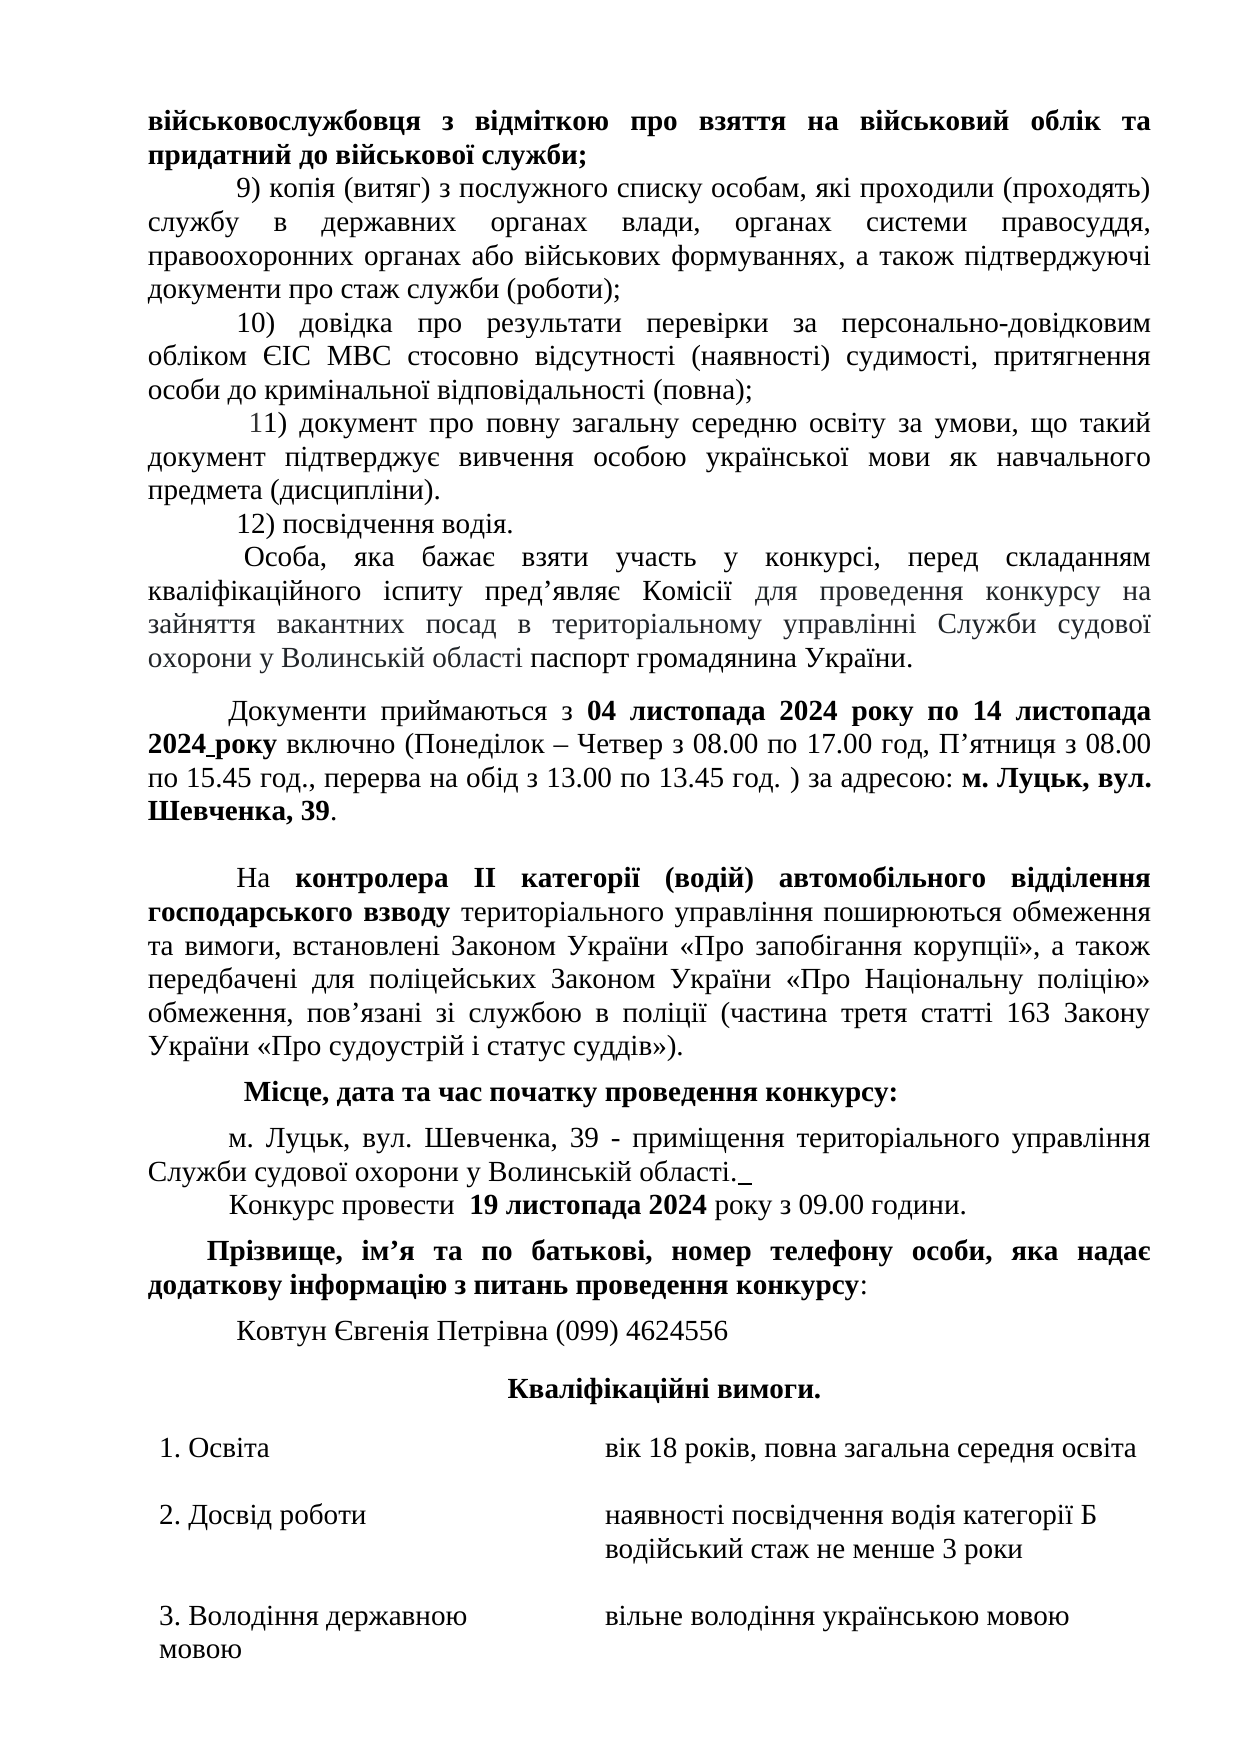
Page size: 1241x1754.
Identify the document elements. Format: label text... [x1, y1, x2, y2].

table_header 1. Освіта [148, 1430, 557, 1497]
text м. Луцьк, вул. Шевченка, 39 - приміщення територіального управління Служби судової охорони у Волинській області. [148, 1120, 1152, 1187]
table_header вік 18 років, повна загальна середня освіта [558, 1430, 1178, 1497]
text Конкурс провести 19 листопада 2024 року з 09.00 години. [148, 1187, 1152, 1221]
text Прізвище, ім’я та по батькові, номер телефону особи, яка надає додаткову інформацію з питань проведення конкурсу: [148, 1233, 1152, 1301]
table_cell 3. Володіння державною мовою [148, 1531, 557, 1665]
text На контролера II категорії (водій) автомобільного відділення господарського взводу територіального управління поширюються обмеження та вимоги, встановлені Законом України «Про запобігання корупції», а також передбачені для поліцейських Законом України «Про Національну поліцію» обмеження, пов’язані зі службою в поліції (частина третя статті 163 Закону України «Про судоустрій і статус суддів»). [148, 861, 1152, 1062]
text Особа, яка бажає взяти участь у конкурсі, перед складанням кваліфікаційного іспиту пред’являє Комісії для проведення конкурсу на зайняття вакантних посад в територіальному управлінні Служби судової охорони у Волинській області паспорт громадянина України. [523, 640, 1152, 674]
text Документи приймаються з 04 листопада 2024 року по 14 листопада 2024 року включно (Понеділок – Четвер з 08.00 по 17.00 год, П’ятниця з 08.00 по 15.45 год., перерва на обід з 13.00 по 13.45 год. ) за адресою: м. Луцьк, вул. Шевченка, 39. [148, 760, 1152, 827]
text Кваліфікаційні вимоги. [148, 1372, 1152, 1405]
text 9) копія (витяг) з послужного списку особам, які проходили (проходять) службу в державних органах влади, органах системи правосуддя, правоохоронних органах або військових формуваннях, а також підтверджуючі документи про стаж служби (роботи); [148, 171, 1152, 305]
text 11) документ про повну загальну середню освіту за умови, що такий документ підтверджує вивчення особою української мови як навчального предмета (дисципліни). [148, 405, 1152, 506]
table_cell водійський стаж не менше 3 роки вільне володіння українською мовою [558, 1531, 1178, 1665]
text Місце, дата та час початку проведення конкурсу: [148, 1074, 1152, 1108]
text Документи приймаються з 04 листопада 2024 року по 14 листопада 2024 року включно (Понеділок – Четвер з 08.00 по 17.00 год, П’ятниця з 08.00 по 15.45 год., перерва на обід з 13.00 по 13.45 год. ) за адресою: м. Луцьк, вул. Шевченка, 39. [148, 693, 1152, 760]
table_cell наявності посвідчення водія категорії Б [558, 1497, 1178, 1531]
text 12) посвідчення водія. [148, 506, 1152, 539]
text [148, 103, 1152, 171]
text 10) довідка про результати перевірки за персонально-довідковим обліком ЄІС МВС стосовно відсутності (наявності) судимості, притягнення особи до кримінальної відповідальності (повна); [653, 372, 1152, 405]
table_cell 2. Досвід роботи [148, 1497, 557, 1531]
text Особа, яка бажає взяти участь у конкурсі, перед складанням кваліфікаційного іспиту пред’являє Комісії для проведення конкурсу на зайняття вакантних посад в територіальному управлінні Служби судової охорони у Волинській області паспорт громадянина України. [148, 539, 1152, 607]
text Ковтун Євгенія Петрівна (099) 4624556 [148, 1313, 1152, 1347]
